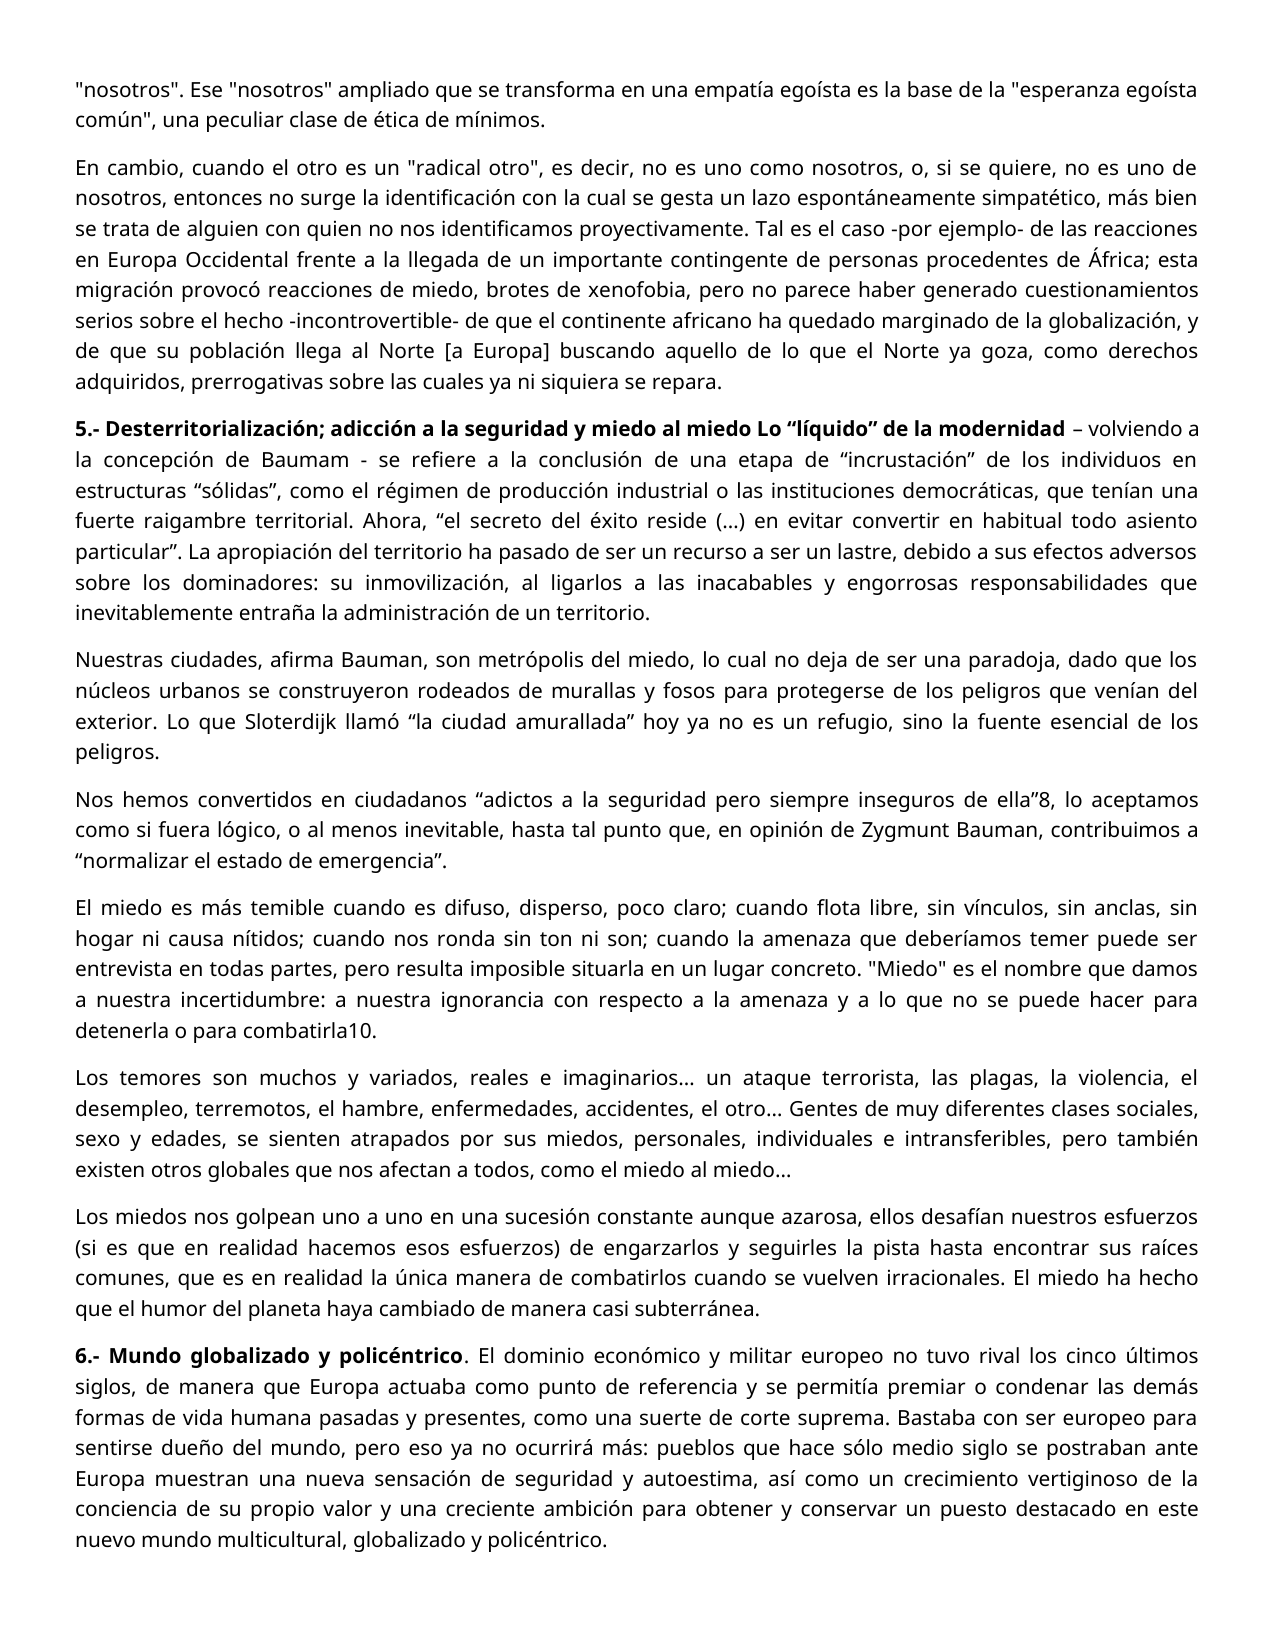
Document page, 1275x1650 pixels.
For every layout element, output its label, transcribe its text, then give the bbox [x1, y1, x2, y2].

text Nos hemos convertidos en ciudadanos “adictos a la seguridad pero siempre inseguros de ella”8, lo aceptamos como si fuera lógico, o al menos inevitable, hasta tal punto que, en opinión de Zygmunt Bauman, contribuimos a “normalizar el estado de emergencia”. [75, 844, 1200, 874]
text Nuestras ciudades, afirma Bauman, son metrópolis del miedo, lo cual no deja de ser una paradoja, dado que los núcleos urbanos se construyeron rodeados de murallas y fosos para protegerse de los peligros que venían del exterior. Lo que Sloterdijk llamó “la ciudad amurallada” hoy ya no es un refugio, sino la fuente esencial de los peligros. [75, 735, 1200, 766]
text El miedo es más temible cuando es difuso, disperso, poco claro; cuando flota libre, sin vínculos, sin anclas, sin hogar ni causa nítidos; cuando nos ronda sin ton ni son; cuando la amenaza que deberíamos temer puede ser entrevista en todas partes, pero resulta imposible situarla en un lugar concreto. "Miedo" es el nombre que damos a nuestra incertidumbre: a nuestra ignorancia con respecto a la amenaza y a lo que no se puede hacer para detenerla o para combatirla10. [75, 1014, 1200, 1044]
text Los temores son muchos y variados, reales e imaginarios… un ataque terrorista, las plagas, la violencia, el desempleo, terremotos, el hambre, enfermedades, accidentes, el otro… Gentes de muy diferentes clases sociales, sexo y edades, se sienten atrapados por sus miedos, personales, individuales e intransferibles, pero también existen otros globales que nos afectan a todos, como el miedo al miedo… [75, 1153, 1200, 1183]
text Los miedos nos golpean uno a uno en una sucesión constante aunque azarosa, ellos desafían nuestros esfuerzos (si es que en realidad hacemos esos esfuerzos) de engarzarlos y seguirles la pista hasta encontrar sus raíces comunes, que es en realidad la única manera de combatirlos cuando se vuelven irracionales. El miedo ha hecho que el humor del planeta haya cambiado de manera casi subterránea. [75, 1292, 1200, 1323]
